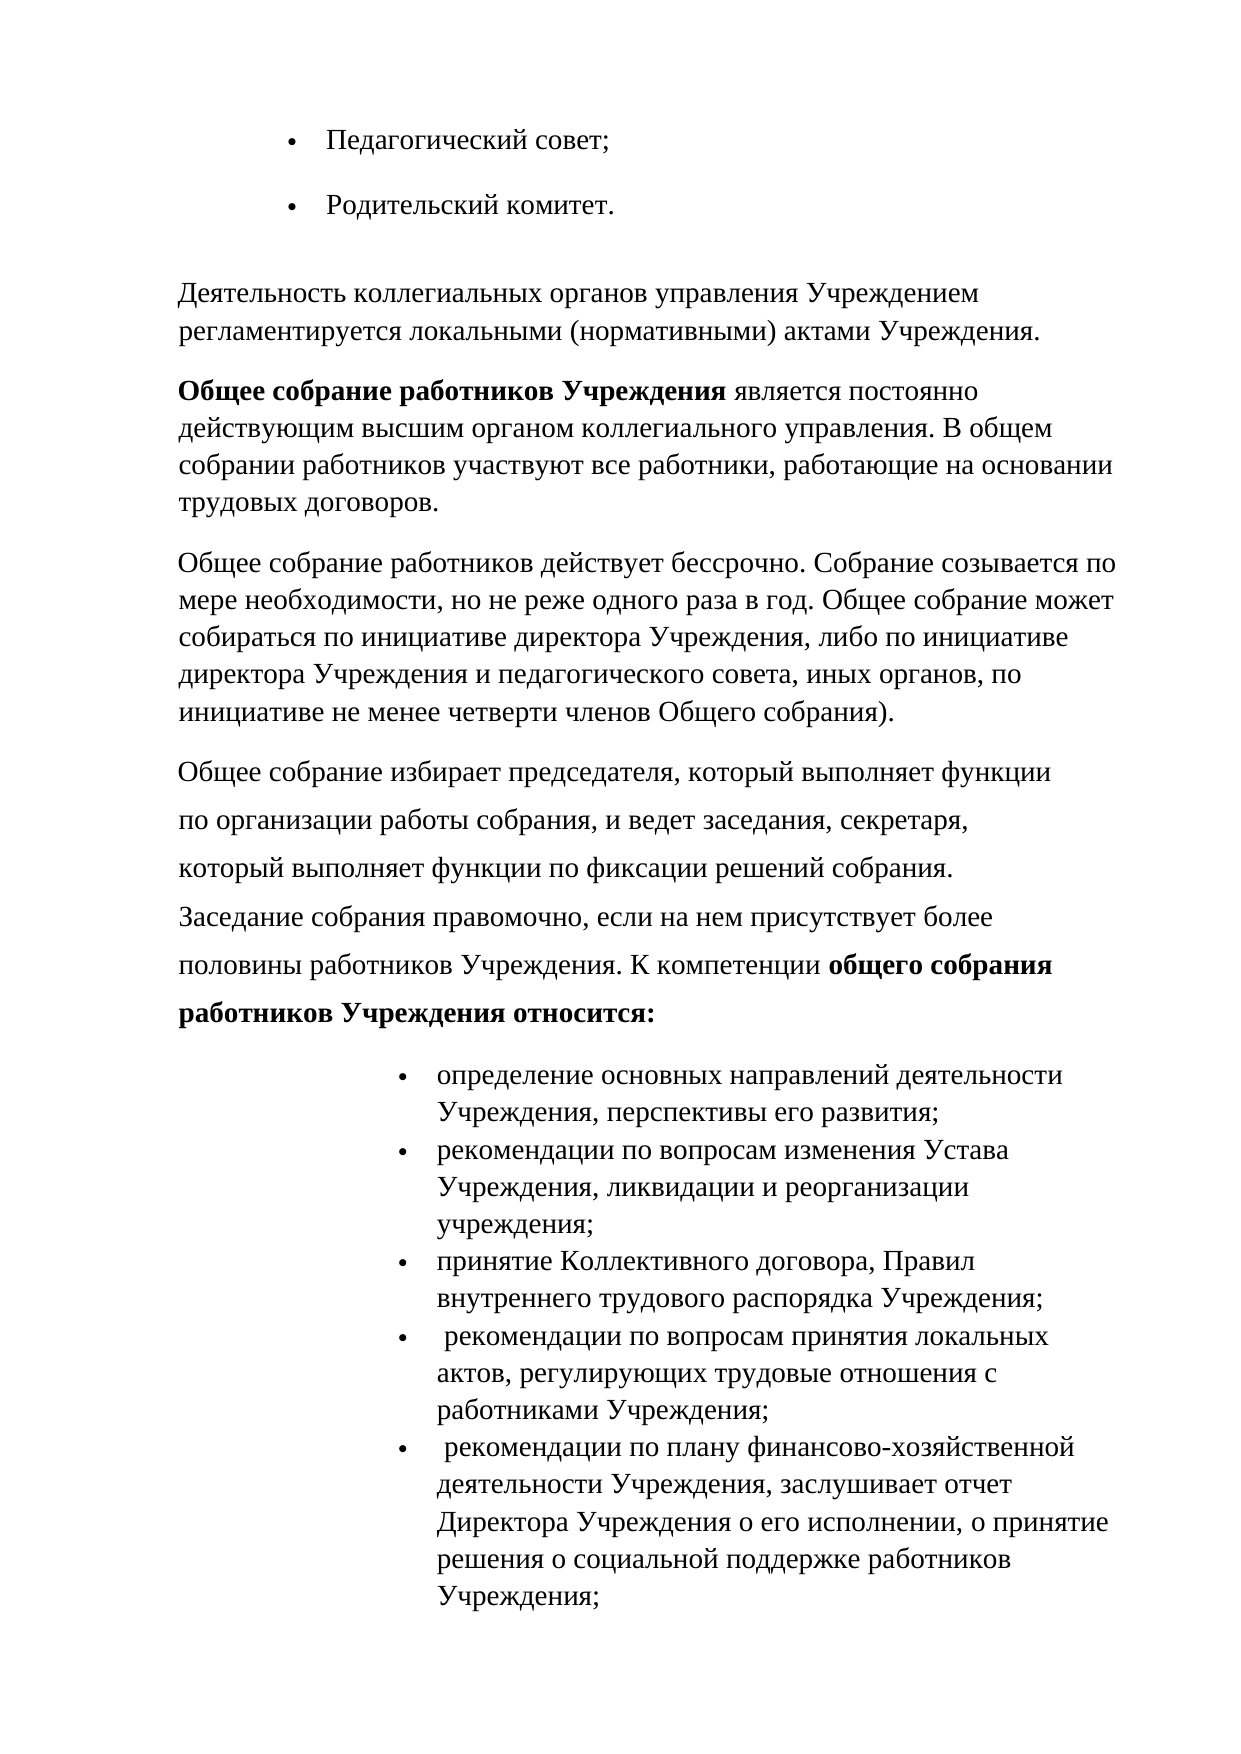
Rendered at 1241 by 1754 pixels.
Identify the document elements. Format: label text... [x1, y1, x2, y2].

text Общее собрание работников Учреждения является постоянно действующим высшим органом коллегиального управления. В общем собрании работников участвуют все работники, работающие на основании трудовых договоров. [177, 373, 1118, 518]
text Общее собрание избирает председателя, который выполняет функции по организации работы собрания, и ведет заседания, секретаря, который выполняет функции по фиксации решений собрания. Заседание собрания правомочно, если на нем присутствует более половины работников Учреждения. К компетенции общего собрания работников Учреждения относится: [177, 754, 1075, 1029]
list рекомендации по плану финансово-хозяйственной деятельности Учреждения, заслушивает отчет Директора Учреждения о его исполнении, o принятие решения о социальной поддержке работников Учреждения; [399, 1429, 1118, 1612]
list принятие Коллективного договора, Правил внутреннего трудового распорядка Учреждения; [399, 1243, 1118, 1314]
text Общее собрание работников действует бессрочно. Собрание созывается по мере необходимости, но не реже одного раза в год. Общее собрание может собираться по инициативе директора Учреждения, либо по инициативе директора Учреждения и педагогического совета, иных органов, по инициативе не менее четверти членов Общего собрания). [177, 545, 1118, 727]
list определение основных направлений деятельности Учреждения, перспективы его развития; [399, 1057, 1118, 1128]
text Деятельность коллегиальных органов управления Учреждением регламентируется локальными (нормативными) актами Учреждения. [177, 276, 1118, 346]
list рекомендации по вопросам изменения Устава Учреждения, ликвидации и реорганизации учреждения; [399, 1132, 1118, 1240]
list Педагогический совет; [288, 122, 728, 155]
list рекомендации по вопросам принятия локальных актов, регулирующих трудовые отношения с работниками Учреждения; [399, 1318, 1118, 1426]
list Родительский комитет. [288, 187, 728, 221]
